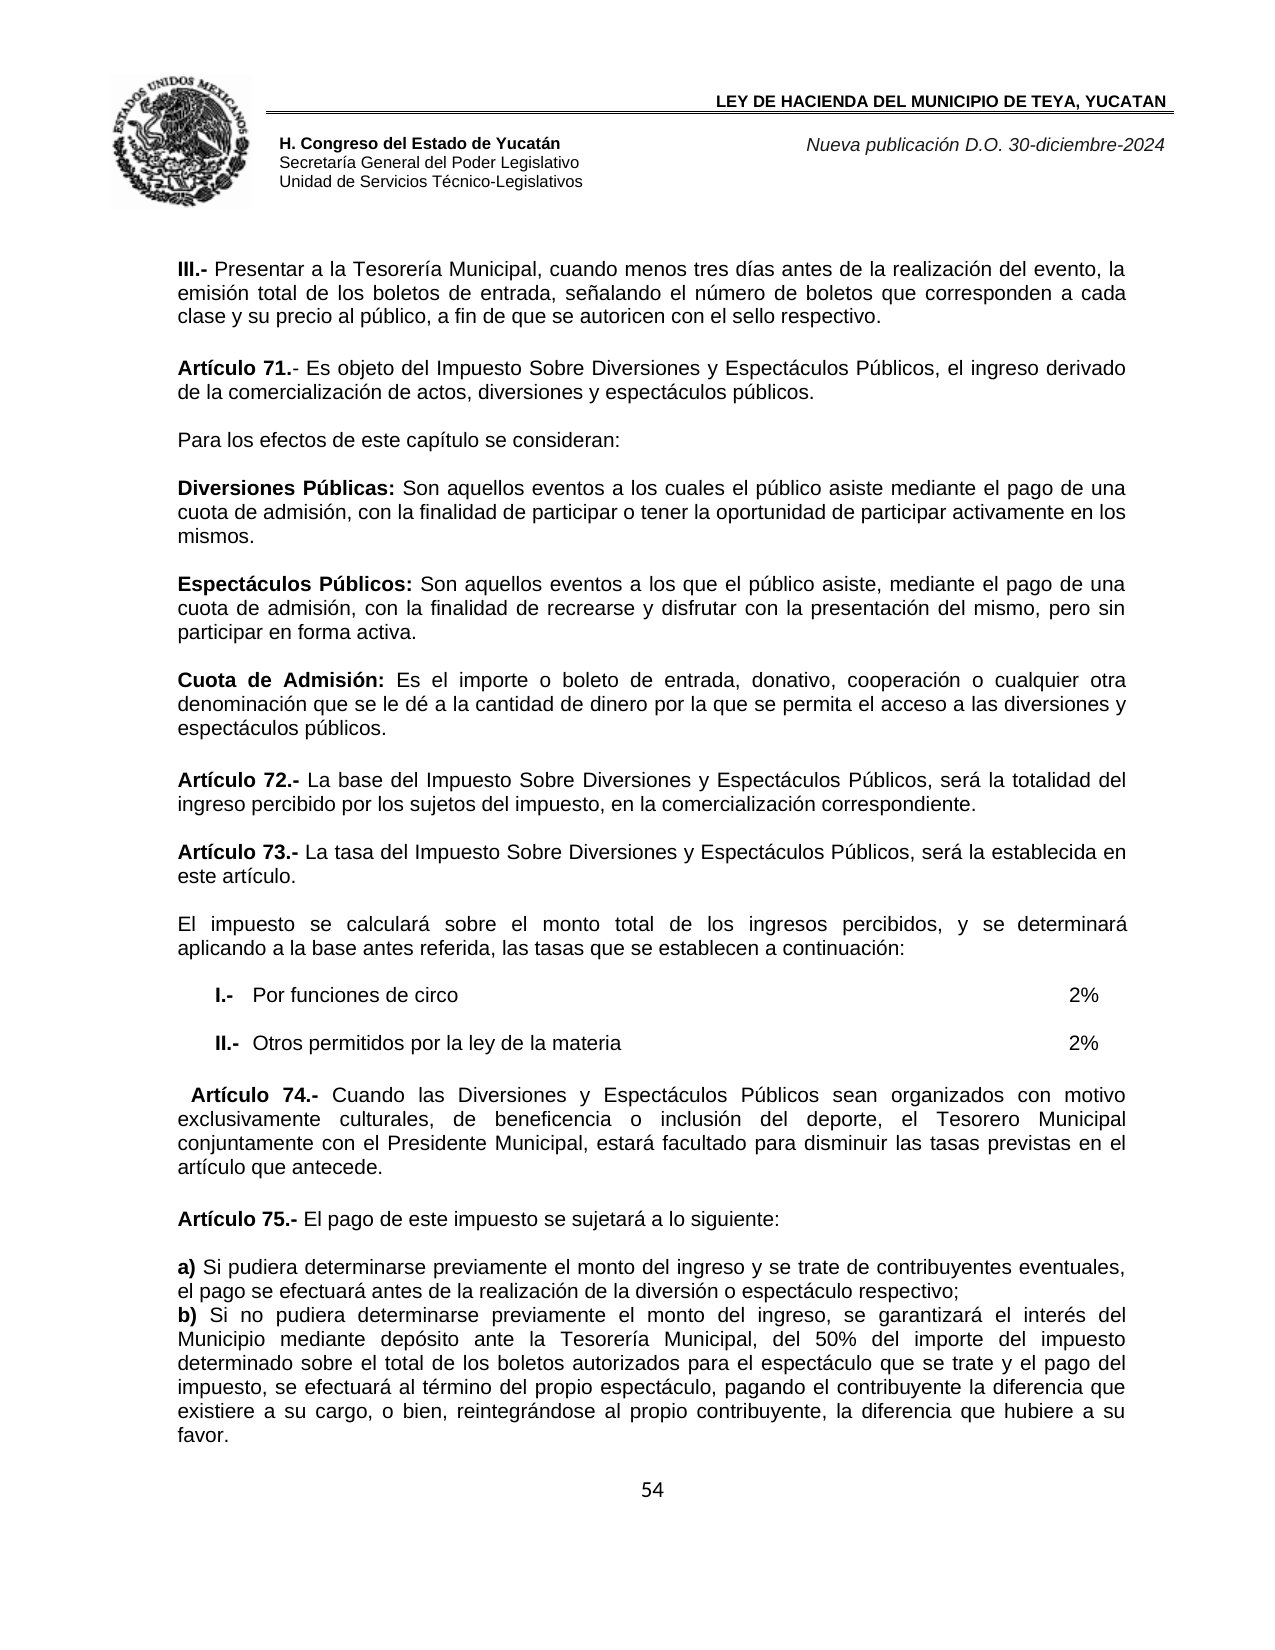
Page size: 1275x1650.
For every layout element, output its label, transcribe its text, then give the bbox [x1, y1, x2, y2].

list Por funciones de circo 2% [215, 983, 1127, 1007]
list Otros permitidos por la ley de la materia 2% [215, 1031, 1127, 1055]
text Espectáculos Públicos: Son aquellos eventos a los que el público asiste, mediante el pago de una cuota de admisión, con la finalidad de recrearse y disfrutar con la presentación del mismo, pero sin participar en forma activa. [177, 572, 1127, 644]
text Cuota de Admisión: Es el importe o boleto de entrada, donativo, cooperación o cualquier otra denominación que se le dé a la cantidad de dinero por la que se permita el acceso a las diversiones y espectáculos públicos. [177, 668, 1127, 739]
text Artículo 75.- El pago de este impuesto se sujetará a lo siguiente: [177, 1207, 1127, 1231]
text Artículo 73.- La tasa del Impuesto Sobre Diversiones y Espectáculos Públicos, será la establecida en este artículo. [177, 839, 1127, 887]
text b) Si no pudiera determinarse previamente el monto del ingreso, se garantizará el interés del Municipio mediante depósito ante la Tesorería Municipal, del 50% del importe del impuesto determinado sobre el total de los boletos autorizados para el espectáculo que se trate y el pago del impuesto, se efectuará al término del propio espectáculo, pagando el contribuyente la diferencia que existiere a su cargo, o bien, reintegrándose al propio contribuyente, la diferencia que hubiere a su favor. [177, 1303, 1127, 1447]
text Para los efectos de este capítulo se consideran: [177, 428, 1127, 452]
text III.- Presentar a la Tesorería Municipal, cuando menos tres días antes de la realización del evento, la emisión total de los boletos de entrada, señalando el número de boletos que corresponden a cada clase y su precio al público, a fin de que se autoricen con el sello respectivo. [177, 256, 1127, 328]
text Diversiones Públicas: Son aquellos eventos a los cuales el público asiste mediante el pago de una cuota de admisión, con la finalidad de participar o tener la oportunidad de participar activamente en los mismos. [177, 476, 1127, 548]
text Artículo 72.- La base del Impuesto Sobre Diversiones y Espectáculos Públicos, será la totalidad del ingreso percibido por los sujetos del impuesto, en la comercialización correspondiente. [177, 768, 1127, 816]
text Artículo 71.- Es objeto del Impuesto Sobre Diversiones y Espectáculos Públicos, el ingreso derivado de la comercialización de actos, diversiones y espectáculos públicos. [177, 356, 1127, 404]
text a) Si pudiera determinarse previamente el monto del ingreso y se trate de contribuyentes eventuales, el pago se efectuará antes de la realización de la diversión o espectáculo respectivo; [177, 1255, 1127, 1303]
text El impuesto se calculará sobre el monto total de los ingresos percibidos, y se determinará aplicando a la base antes referida, las tasas que se establecen a continuación: [177, 911, 1127, 959]
text Artículo 74.- Cuando las Diversiones y Espectáculos Públicos sean organizados con motivo exclusivamente culturales, de beneficencia o inclusión del deporte, el Tesorero Municipal conjuntamente con el Presidente Municipal, estará facultado para disminuir las tasas previstas en el artículo que antecede. [177, 1083, 1127, 1179]
